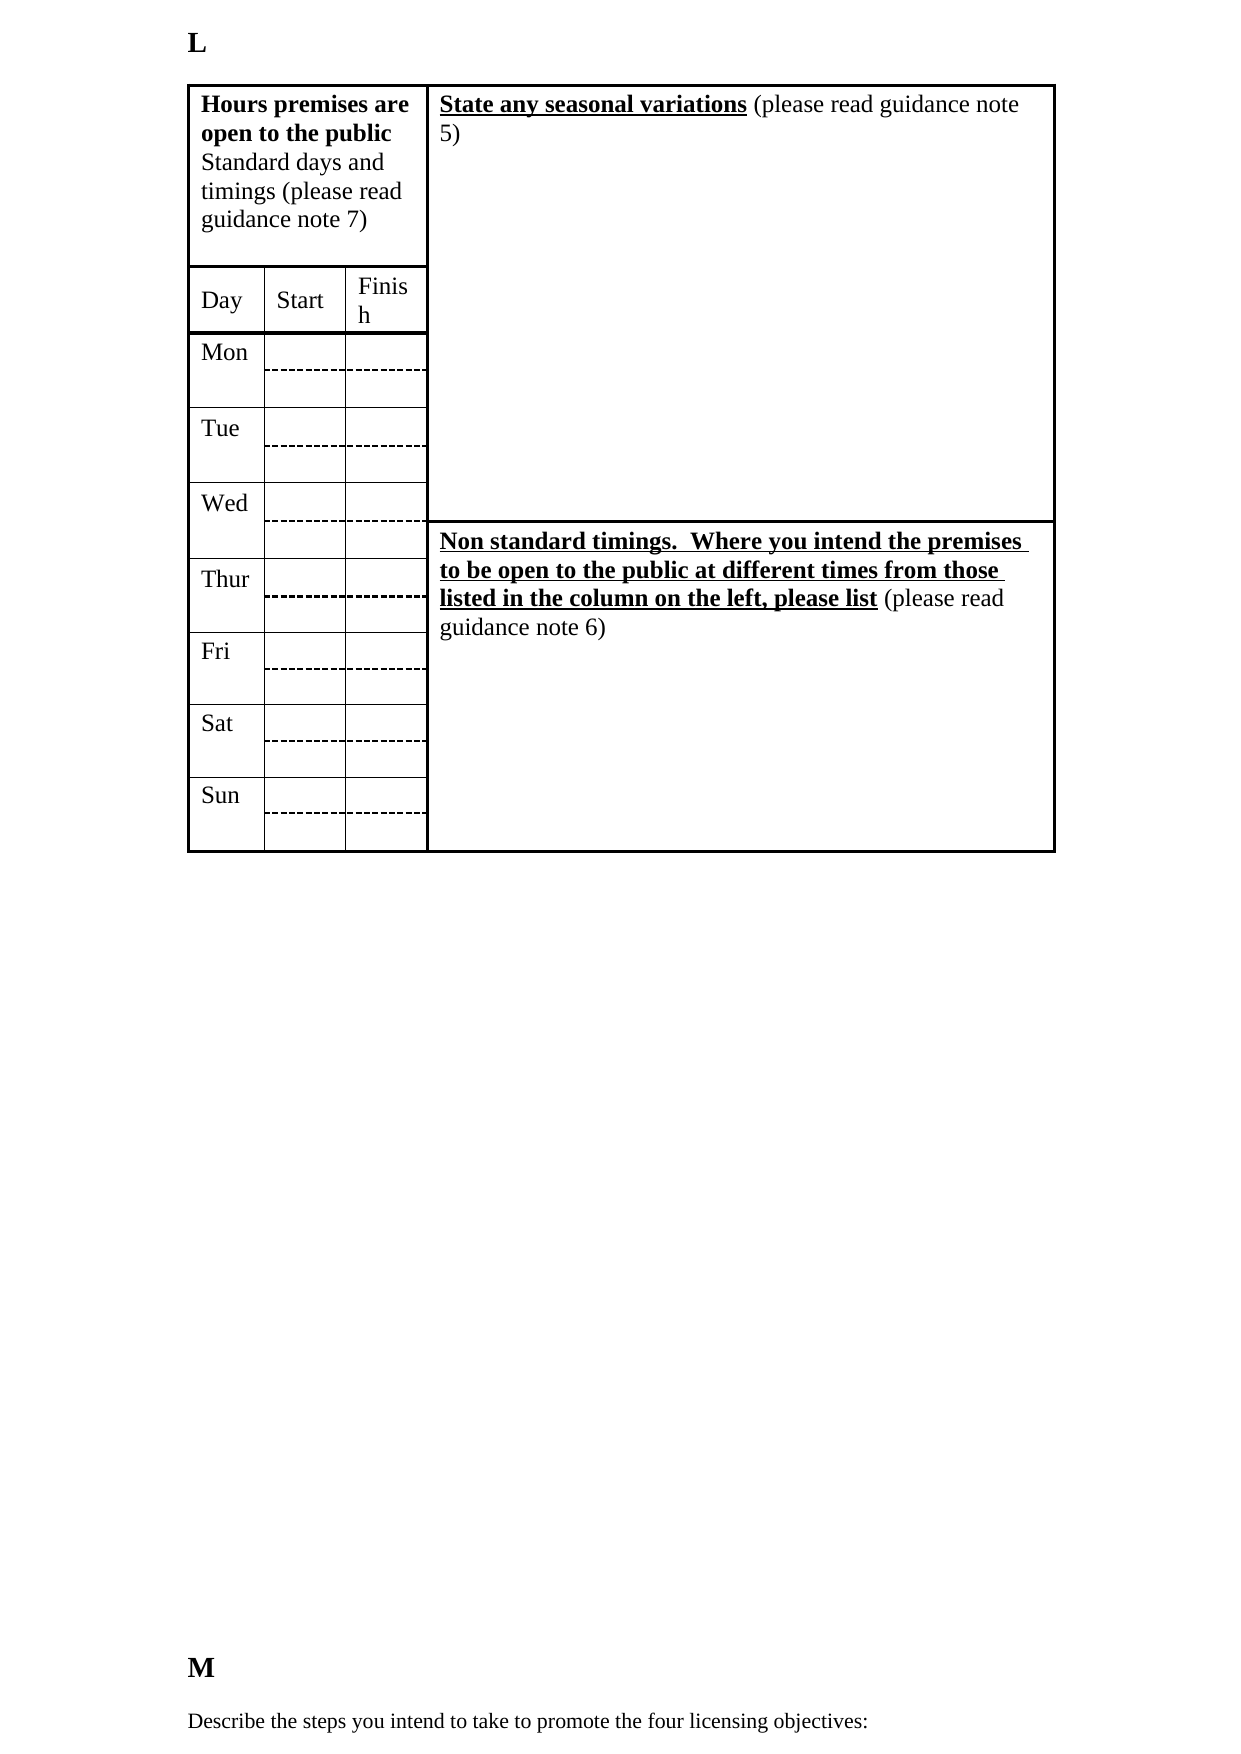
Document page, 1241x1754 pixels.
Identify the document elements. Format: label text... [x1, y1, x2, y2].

table_cell [346, 778, 426, 812]
table_cell [265, 705, 345, 740]
table_cell Sat [190, 705, 264, 777]
table_header Hours premises are open to the public Standard days and timings (please read guidance note 7) [190, 87, 426, 265]
table_cell Wed [190, 483, 264, 558]
table_cell [346, 812, 426, 850]
table_cell Fri [190, 633, 264, 704]
table_cell [346, 369, 426, 407]
table_cell [346, 445, 426, 482]
table_cell [265, 740, 345, 777]
table_cell [265, 520, 345, 558]
table_cell [265, 778, 345, 812]
table_cell Sun [190, 778, 264, 850]
table_cell [346, 559, 426, 595]
table_cell [346, 668, 426, 704]
table_cell [346, 595, 426, 632]
table_cell Day [190, 268, 264, 331]
table_cell [346, 705, 426, 740]
table_cell Finish [346, 268, 426, 331]
table_cell [346, 633, 426, 668]
table_cell Mon [190, 335, 264, 407]
text M [187, 1650, 1053, 1683]
table_cell [265, 633, 345, 668]
table_cell [346, 740, 426, 777]
table_cell [265, 369, 345, 407]
text Describe the steps you intend to take to promote the four licensing objectives: [187, 1708, 1053, 1734]
table_cell [265, 483, 345, 520]
table_cell [265, 812, 345, 850]
table_cell [346, 520, 426, 558]
table_cell [265, 559, 345, 595]
table_cell [346, 408, 426, 444]
table_cell [265, 595, 345, 632]
table_cell Non standard timings. Where you intend the premises to be open to the public at different times from those listed in the column on the left, please list (please read guidance note 6) [429, 523, 1053, 850]
table_cell Tue [190, 408, 264, 482]
table_cell Thur [190, 559, 264, 632]
table_cell [346, 483, 426, 520]
table_cell [265, 668, 345, 704]
table_cell Start [265, 268, 345, 331]
table_cell [346, 335, 426, 369]
table_cell [265, 445, 345, 482]
table_header State any seasonal variations (please read guidance note 5) [429, 87, 1053, 520]
text L [187, 25, 1053, 58]
table_cell [265, 335, 345, 369]
table_cell [265, 408, 345, 444]
